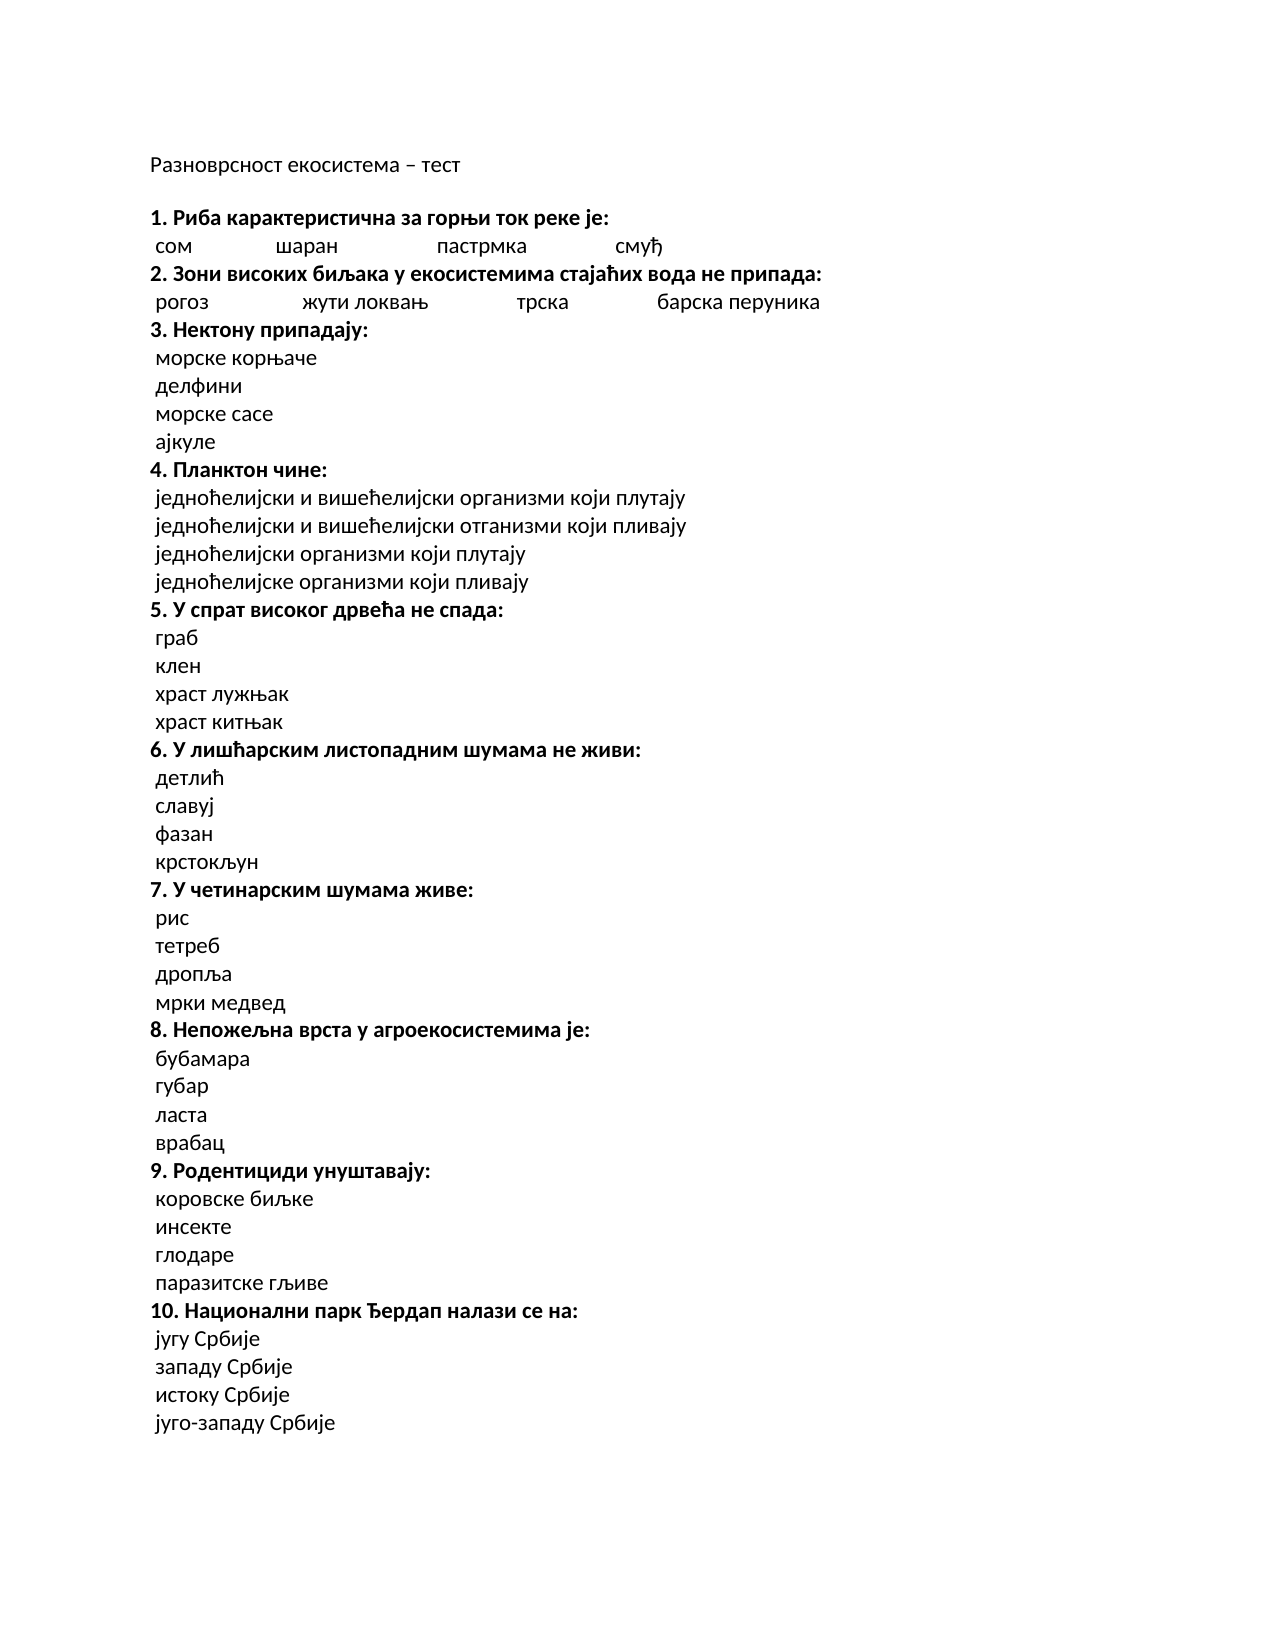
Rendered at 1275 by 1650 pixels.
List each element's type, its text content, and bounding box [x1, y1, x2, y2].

text 9. Родентициди унуштавају: [150, 1156, 1125, 1184]
text 6. У лишћарским листопадним шумама не живи: [150, 735, 1125, 763]
text коровске биљке [150, 1184, 1125, 1212]
text Разноврсност екосистема – тест [150, 150, 1125, 178]
text храст лужњак [150, 679, 1125, 707]
text југу Србије [150, 1324, 1125, 1352]
text 5. У спрат високог дрвећа не спада: [150, 595, 1125, 623]
text врабац [150, 1128, 1125, 1156]
text бубамара [150, 1044, 1125, 1072]
text рогоз жути локвањ трска барска перуника [150, 287, 1125, 315]
text крстокљун [150, 847, 1125, 876]
text једноћелијски организми који плутају [150, 539, 1125, 567]
text клен [150, 651, 1125, 679]
text морске сасе [150, 399, 1125, 427]
text западу Србије [150, 1352, 1125, 1380]
text ласта [150, 1100, 1125, 1128]
text детлић [150, 763, 1125, 791]
text 7. У четинарским шумама живе: [150, 876, 1125, 903]
text граб [150, 623, 1125, 651]
text паразитске гљиве [150, 1268, 1125, 1296]
text морске корњаче [150, 343, 1125, 371]
text сом шаран пастрмка смуђ [150, 231, 1125, 259]
text једноћелијски и вишећелијски организми који плутају [150, 483, 1125, 511]
text 3. Нектону припадају: [150, 315, 1125, 343]
text рис [150, 903, 1125, 932]
text 1. Риба карактеристична за горњи ток реке је: [150, 203, 1125, 231]
text једноћелијски и вишећелијски отганизми који пливају [150, 511, 1125, 539]
text ајкуле [150, 427, 1125, 455]
text 4. Планктон чине: [150, 455, 1125, 483]
text 10. Национални парк Ђердап налази се на: [150, 1296, 1125, 1324]
text мрки медвед [150, 988, 1125, 1016]
text глодаре [150, 1240, 1125, 1268]
text истоку Србије [150, 1380, 1125, 1408]
text славуј [150, 791, 1125, 819]
text губар [150, 1072, 1125, 1100]
text једноћелијске организми који пливају [150, 567, 1125, 595]
text 8. Непожељна врста у агроекосистемима је: [150, 1016, 1125, 1044]
text 2. Зони високих биљака у екосистемима стајаћих вода не припада: [150, 259, 1125, 287]
text инсекте [150, 1212, 1125, 1240]
text тетреб [150, 932, 1125, 959]
text дропља [150, 959, 1125, 988]
text југо-западу Србије [150, 1408, 1125, 1436]
text делфини [150, 371, 1125, 399]
text храст китњак [150, 707, 1125, 735]
text фазан [150, 819, 1125, 847]
